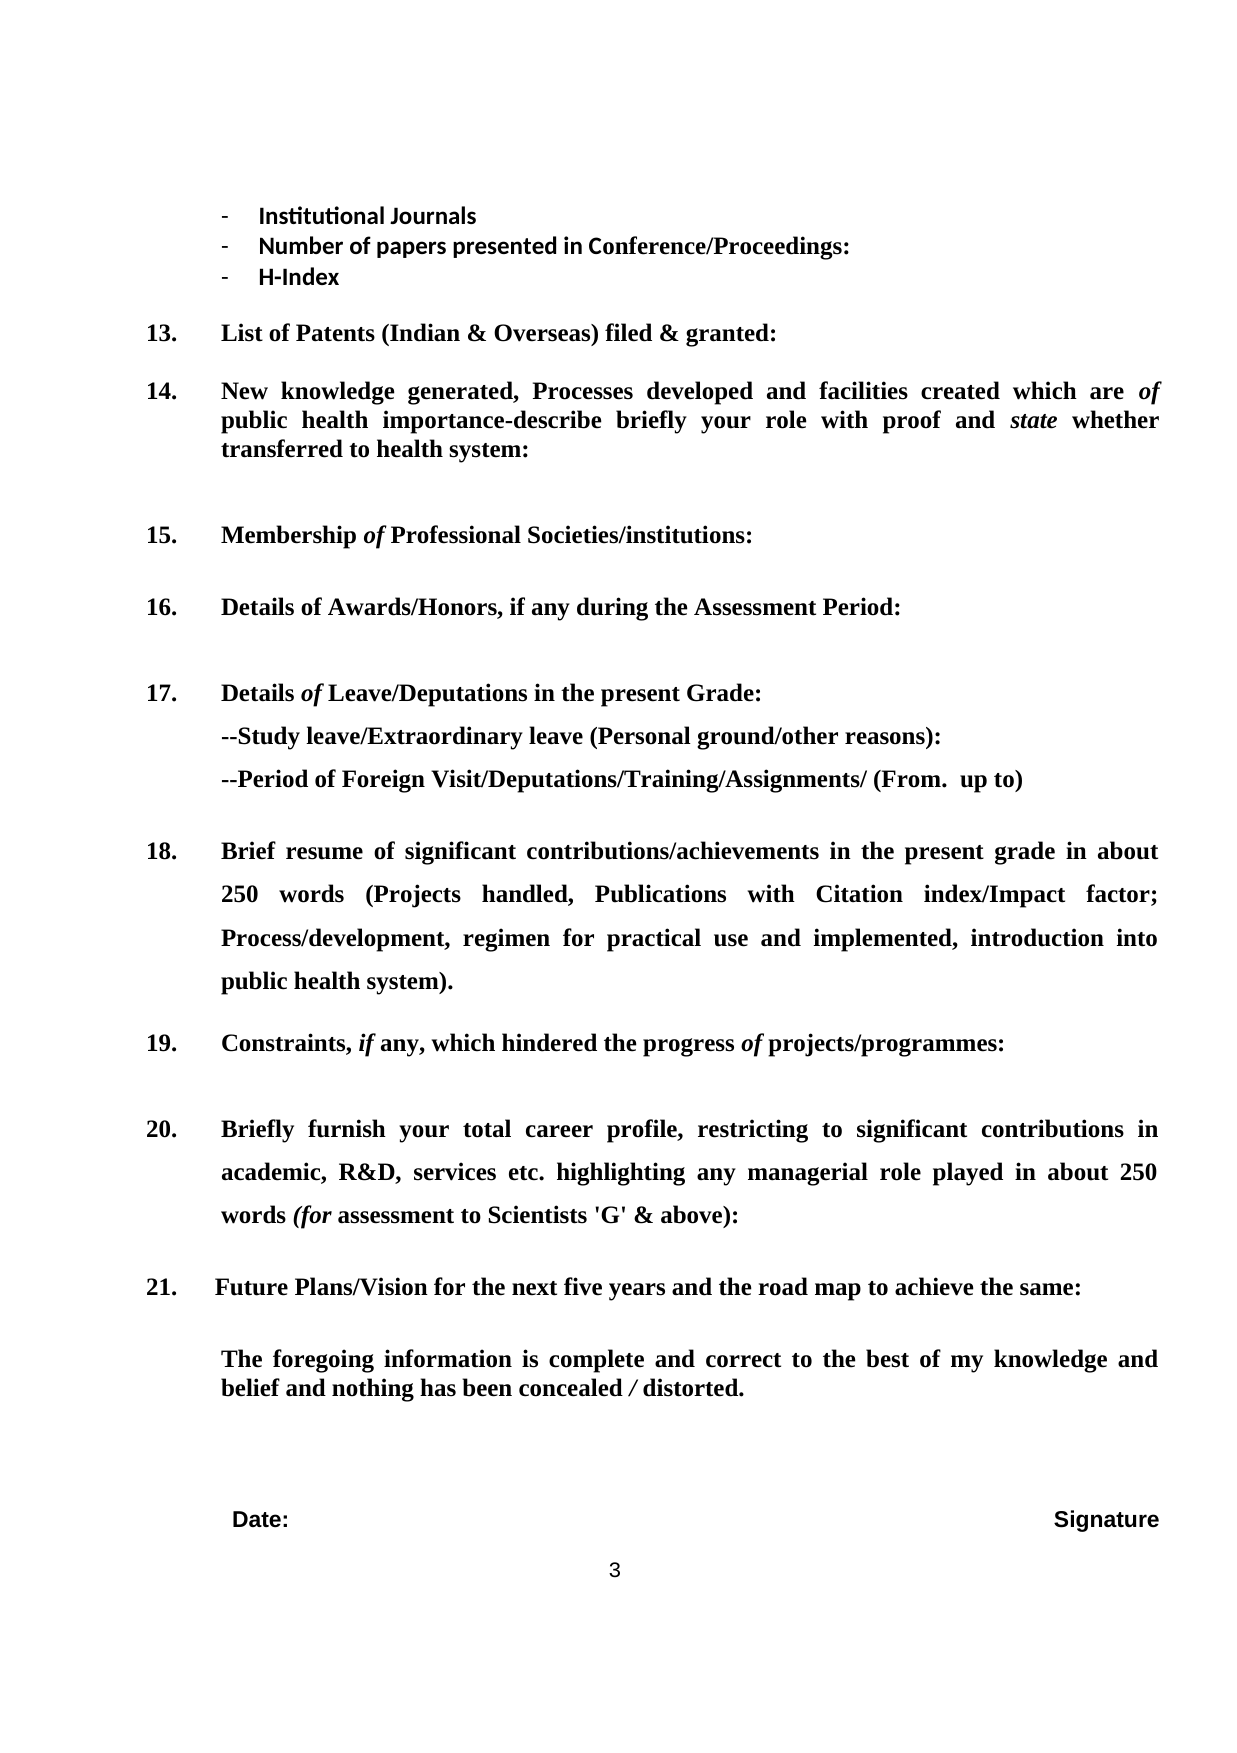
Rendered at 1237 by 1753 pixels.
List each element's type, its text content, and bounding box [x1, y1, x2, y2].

text 14. New knowledge generated, Processes developed and facilities created which are of public health importance-describe briefly your role with proof and state whether transferred to health system: [146, 376, 1159, 463]
text 13. List of Patents (Indian & Overseas) filed & granted: [146, 292, 1159, 347]
text 20. Briefly furnish your total career profile, restricting to significant contributions in academic, R&D, services etc. highlighting any managerial role played in about 250 words (for assessment to Scientists 'G' & above): [146, 1114, 1159, 1229]
list H-Index [221, 261, 1159, 292]
text The foregoing information is complete and correct to the best of my knowledge and belief and nothing has been concealed / distorted. [221, 1344, 1159, 1402]
text 16. Details of Awards/Honors, if any during the Assessment Period: [146, 592, 1159, 621]
text 15. Membership of Professional Societies/institutions: [146, 520, 1159, 549]
text 19. Constraints, if any, which hindered the progress of projects/programmes: [146, 1028, 1159, 1057]
text --Period of Foreign Visit/Deputations/Training/Assignments/ (From. up to) [146, 764, 1159, 793]
text 17. Details of Leave/Deputations in the present Grade: [146, 678, 1159, 707]
text 18. Brief resume of significant contributions/achievements in the present grade in about 250 words (Projects handled, Publications with Citation index/Impact factor; Process/development, regimen for practical use and implemented, introduction into public health system). [146, 836, 1159, 994]
list Institutional Journals [221, 200, 1159, 231]
subtitle Date: Signature [155, 1506, 1159, 1532]
list Number of papers presented in Conference/Proceedings: [221, 231, 1159, 261]
text --Study leave/Extraordinary leave (Personal ground/other reasons): [146, 721, 1159, 750]
text 21. Future Plans/Vision for the next five years and the road map to achieve the same: [146, 1272, 1159, 1301]
